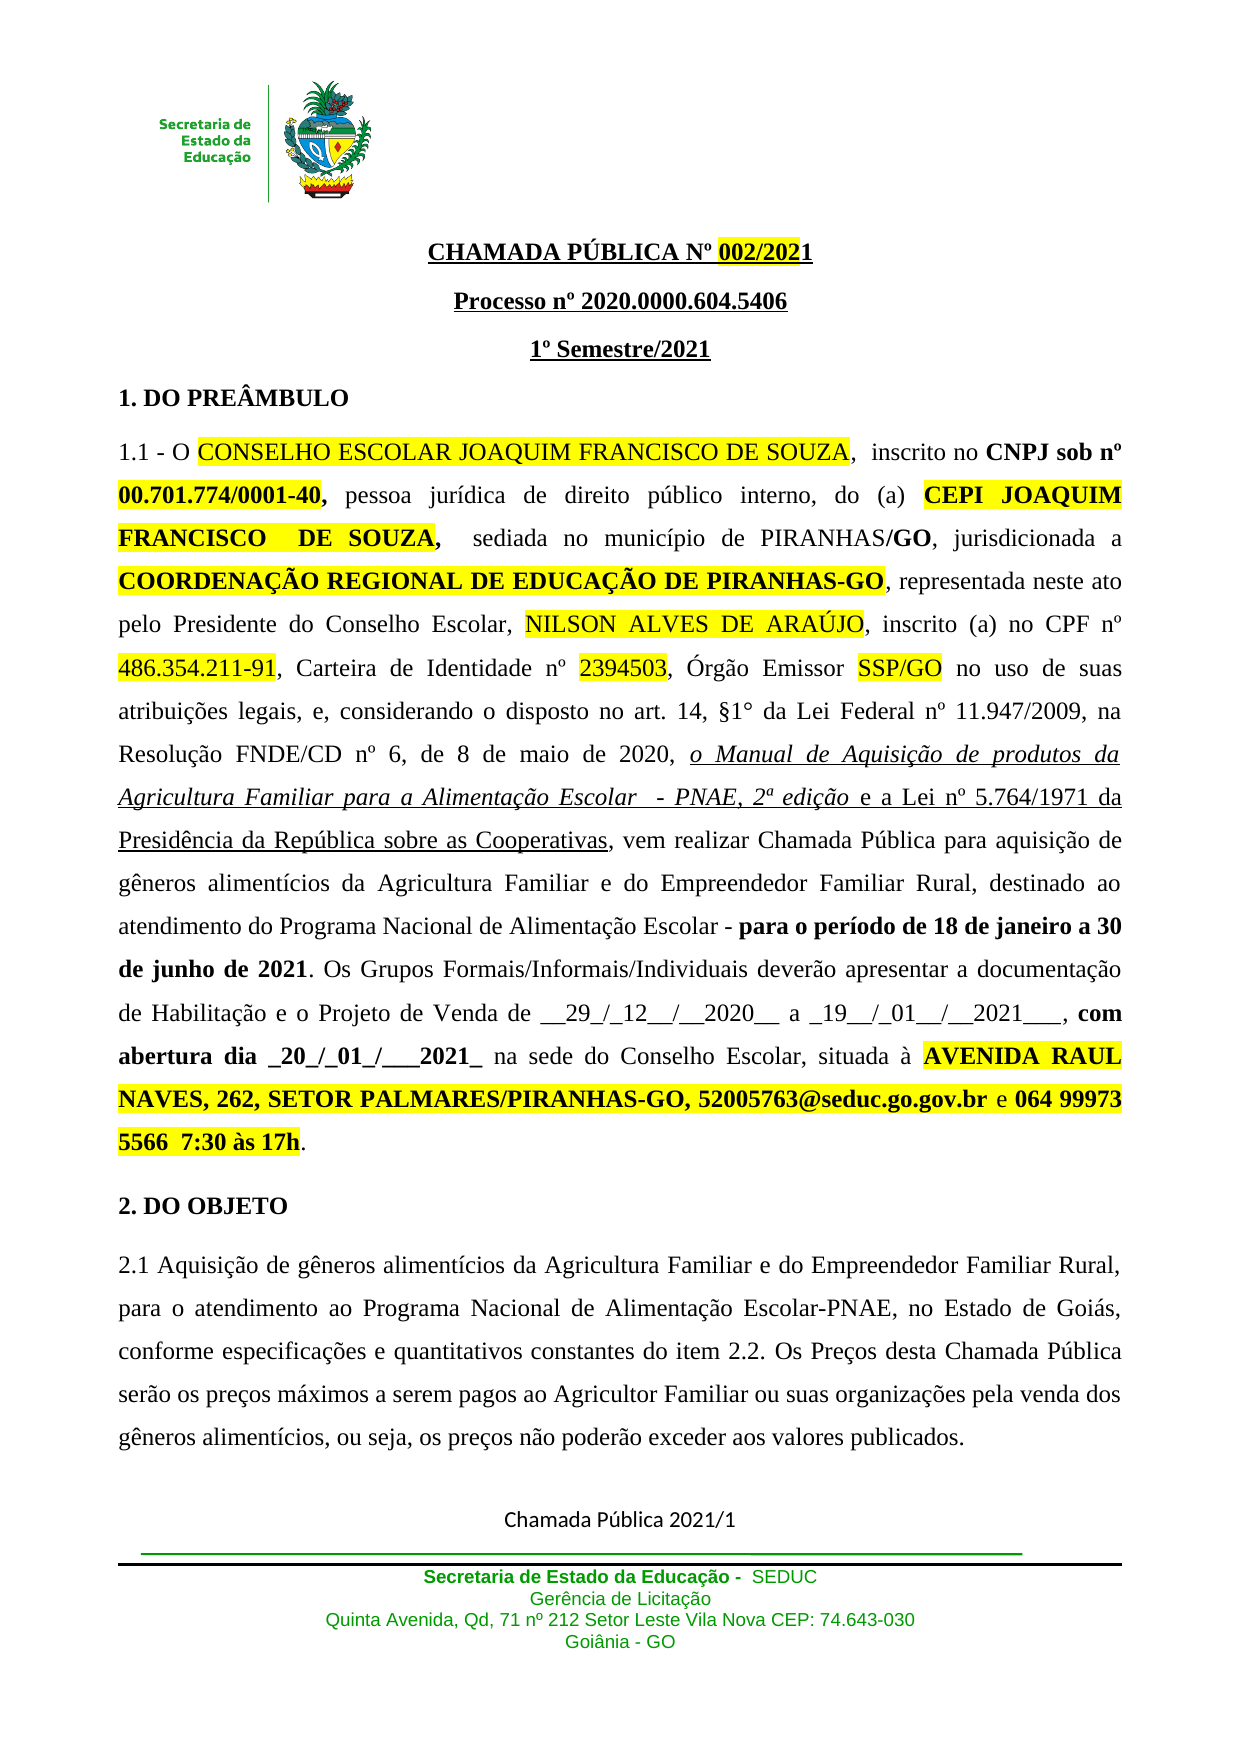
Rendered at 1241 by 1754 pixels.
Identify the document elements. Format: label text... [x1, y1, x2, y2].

text 2. DO OBJETO [118, 1191, 1122, 1220]
text CHAMADA PÚBLICA Nº 002/2021 [800, 237, 1122, 266]
text CHAMADA PÚBLICA Nº 002/2021 [118, 237, 718, 266]
text 1.1 - O CONSELHO ESCOLAR JOAQUIM FRANCISCO DE SOUZA, inscrito no CNPJ sob nº 00.701.774/0001-40, pessoa jurídica de direito público interno, do (a) CEPI JOAQUIM FRANCISCO DE SOUZA, sediada no município de PIRANHAS/GO, jurisdicionada a COORDENAÇÃO REGIONAL DE EDUCAÇÃO DE PIRANHAS-GO, representada neste ato pelo Presidente do Conselho Escolar, NILSON ALVES DE ARAÚJO, inscrito (a) no CPF nº 486.354.211-91, Carteira de Identidade nº 2394503, Órgão Emissor SSP/GO no uso de suas atribuições legais, e, considerando o disposto no art. 14, §1° da Lei Federal nº 11.947/2009, na Resolução FNDE/CD nº 6, de 8 de maio de 2020, o Manual de Aquisição de produtos da Agricultura Familiar para a Alimentação Escolar - PNAE, 2ª edição e a Lei nº 5.764/1971 da Presidência da República sobre as Cooperativas, vem realizar Chamada Pública para aquisição de gêneros alimentícios da Agricultura Familiar e do Empreendedor Familiar Rural, destinado ao atendimento do Programa Nacional de Alimentação Escolar - para o período de 18 de janeiro a 30 de junho de 2021. Os Grupos Formais/Informais/Individuais deverão apresentar a documentação de Habilitação e o Projeto de Venda de __29_/_12__/__2020__ a _19__/_01__/__2021___, com abertura dia _20_/_01_/___2021_ na sede do Conselho Escolar, situada à AVENIDA RAUL NAVES, 262, SETOR PALMARES/PIRANHAS-GO, 52005763@seduc.go.gov.br e 064 99973 5566 7:30 às 17h. [118, 808, 1122, 1084]
text 1. DO PREÂMBULO [118, 383, 1122, 412]
text 2.1 Aquisição de gêneros alimentícios da Agricultura Familiar e do Empreendedor Familiar Rural, para o atendimento ao Programa Nacional de Alimentação Escolar-PNAE, no Estado de Goiás, conforme especificações e quantitativos constantes do item 2.2. Os Preços desta Chamada Pública serão os preços máximos a serem pagos ao Agricultor Familiar ou suas organizações pela venda dos gêneros alimentícios, ou seja, os preços não poderão exceder aos valores publicados. [118, 1250, 1122, 1451]
text 1º Semestre/2021 [118, 334, 1122, 363]
text 1.1 - O CONSELHO ESCOLAR JOAQUIM FRANCISCO DE SOUZA, inscrito no CNPJ sob nº 00.701.774/0001-40, pessoa jurídica de direito público interno, do (a) CEPI JOAQUIM FRANCISCO DE SOUZA, sediada no município de PIRANHAS/GO, jurisdicionada a COORDENAÇÃO REGIONAL DE EDUCAÇÃO DE PIRANHAS-GO, representada neste ato pelo Presidente do Conselho Escolar, NILSON ALVES DE ARAÚJO, inscrito (a) no CPF nº 486.354.211-91, Carteira de Identidade nº 2394503, Órgão Emissor SSP/GO no uso de suas atribuições legais, e, considerando o disposto no art. 14, §1° da Lei Federal nº 11.947/2009, na Resolução FNDE/CD nº 6, de 8 de maio de 2020, o Manual de Aquisição de produtos da Agricultura Familiar para a Alimentação Escolar - PNAE, 2ª edição e a Lei nº 5.764/1971 da Presidência da República sobre as Cooperativas, vem realizar Chamada Pública para aquisição de gêneros alimentícios da Agricultura Familiar e do Empreendedor Familiar Rural, destinado ao atendimento do Programa Nacional de Alimentação Escolar - para o período de 18 de janeiro a 30 de junho de 2021. Os Grupos Formais/Informais/Individuais deverão apresentar a documentação de Habilitação e o Projeto de Venda de __29_/_12__/__2020__ a _19__/_01__/__2021___, com abertura dia _20_/_01_/___2021_ na sede do Conselho Escolar, situada à AVENIDA RAUL NAVES, 262, SETOR PALMARES/PIRANHAS-GO, 52005763@seduc.go.gov.br e 064 99973 5566 7:30 às 17h. [118, 437, 1122, 807]
picture [118, 73, 412, 210]
text Processo nº 2020.0000.604.5406 [118, 286, 1122, 314]
